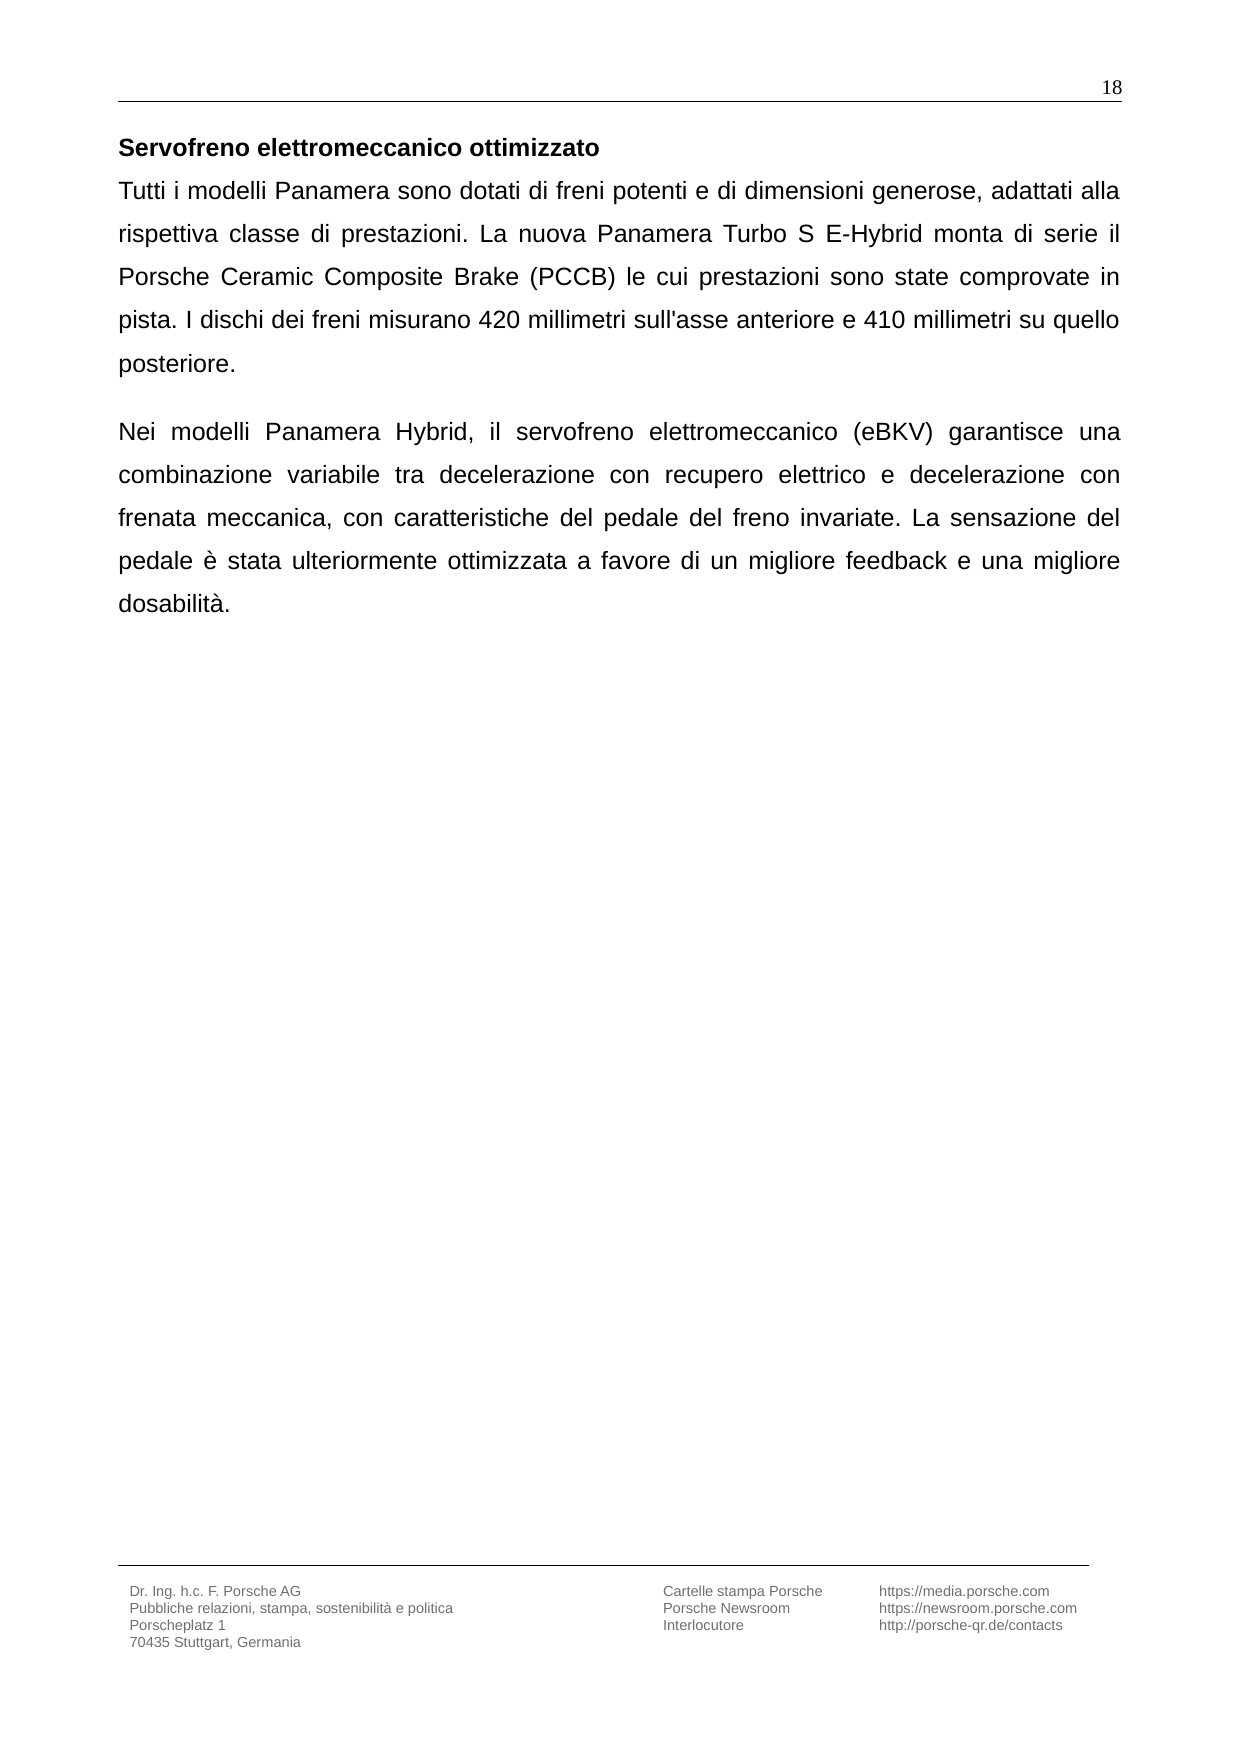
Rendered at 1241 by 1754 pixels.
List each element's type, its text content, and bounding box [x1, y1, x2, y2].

text Tutti i modelli Panamera sono dotati di freni potenti e di dimensioni generose, adattati alla rispettiva classe di prestazioni. La nuova Panamera Turbo S E-Hybrid monta di serie il Porsche Ceramic Composite Brake (PCCB) le cui prestazioni sono state comprovate in pista. I dischi dei freni misurano 420 millimetri sull'asse anteriore e 410 millimetri su quello posteriore. [118, 176, 1122, 377]
text Nei modelli Panamera Hybrid, il servofreno elettromeccanico (eBKV) garantisce una combinazione variabile tra decelerazione con recupero elettrico e decelerazione con frenata meccanica, con caratteristiche del pedale del freno invariate. La sensazione del pedale è stata ulteriormente ottimizzata a favore di un migliore feedback e una migliore dosabilità. [118, 417, 1122, 618]
text Servofreno elettromeccanico ottimizzato [118, 133, 1122, 162]
